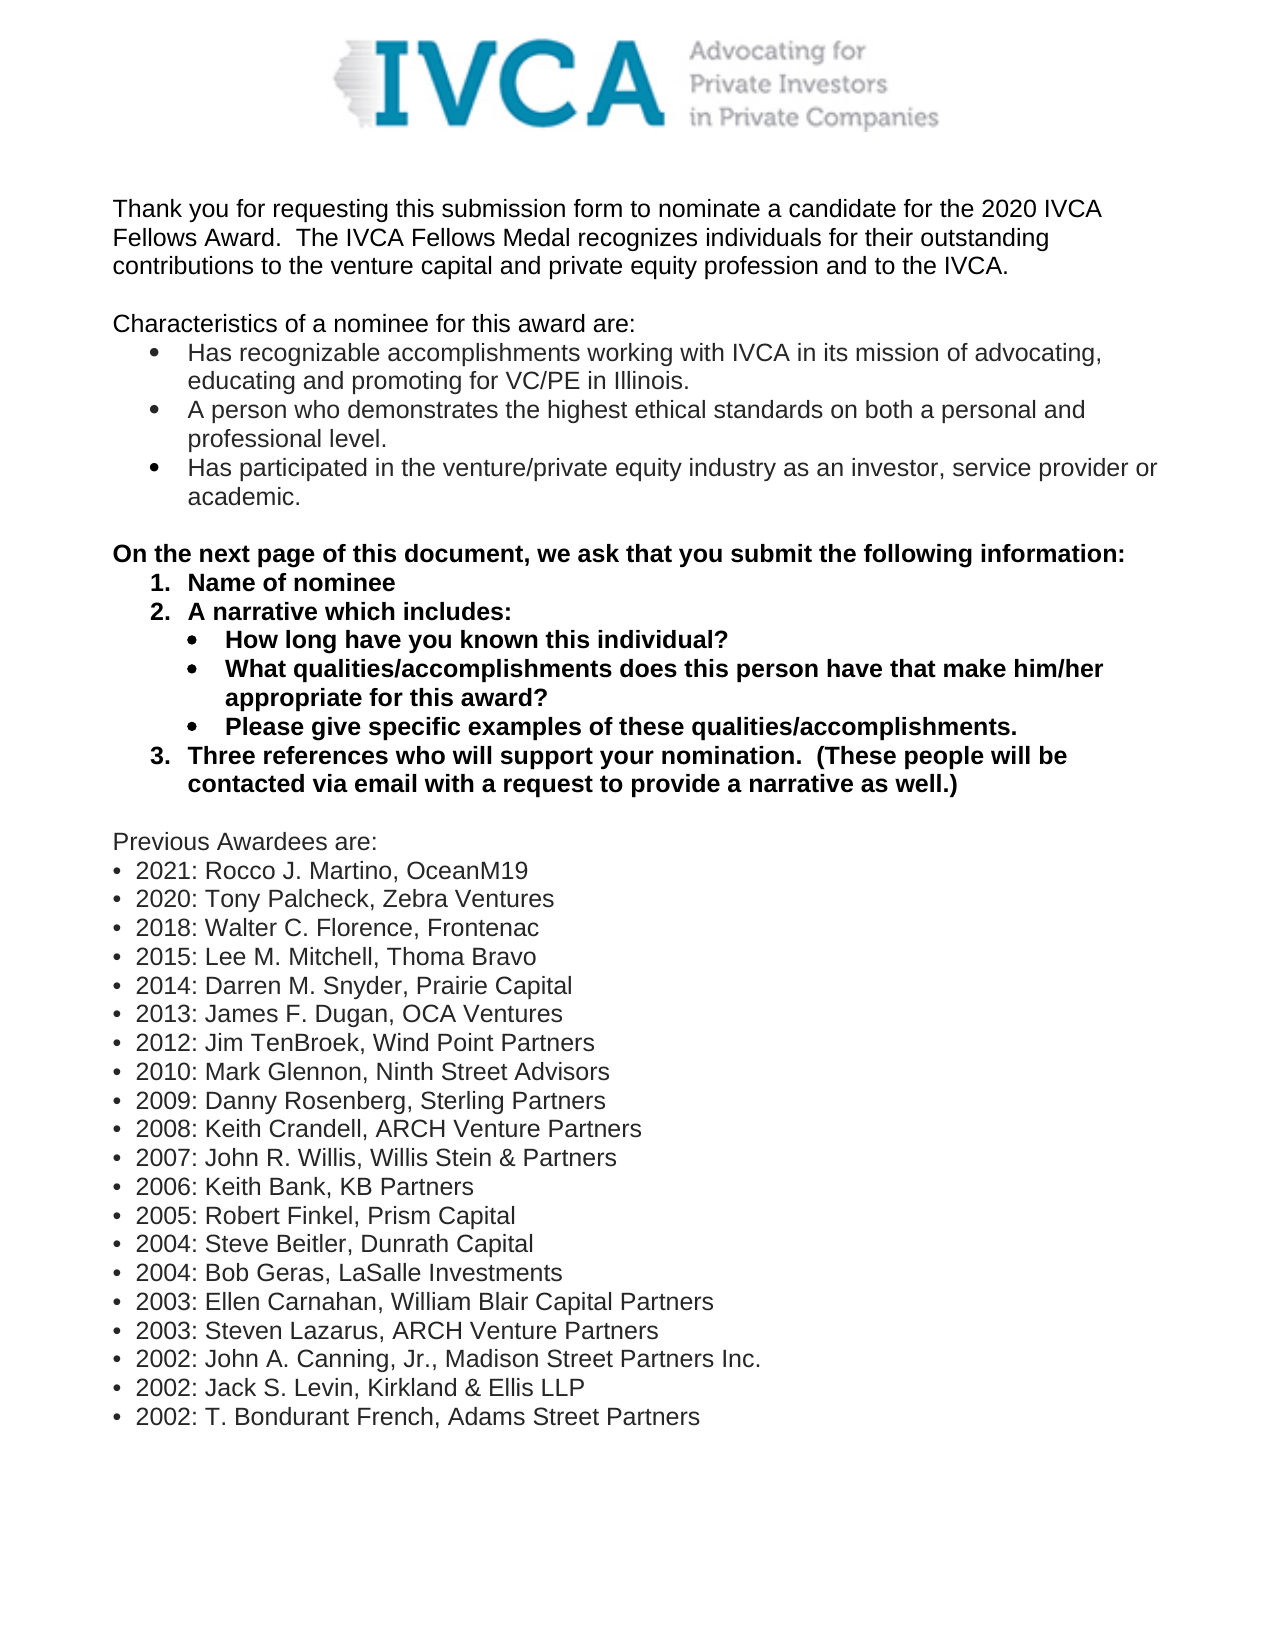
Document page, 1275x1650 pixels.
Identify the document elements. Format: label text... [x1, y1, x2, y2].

list 2003: Ellen Carnahan, William Blair Capital Partners [112, 1287, 1162, 1316]
list 2012: Jim TenBroek, Wind Point Partners [112, 1028, 1162, 1057]
list 2014: Darren M. Snyder, Prairie Capital [112, 971, 1162, 999]
list Has recognizable accomplishments working with IVCA in its mission of advocating, educating and promoting for VC/PE in Illinois. [150, 337, 1162, 395]
list Please give specific examples of these qualities/accomplishments. [187, 712, 1162, 741]
list 2010: Mark Glennon, Ninth Street Advisors [112, 1057, 1162, 1086]
list 2002: Jack S. Levin, Kirkland & Ellis LLP [112, 1373, 1162, 1402]
list A person who demonstrates the highest ethical standards on both a personal and professional level. [150, 395, 1162, 453]
picture [325, 37, 951, 132]
list 2009: Danny Rosenberg, Sterling Partners [112, 1086, 1162, 1114]
list 2013: James F. Dugan, OCA Ventures [112, 999, 1162, 1028]
list 2020: Tony Palcheck, Zebra Ventures [112, 884, 1162, 913]
list Has participated in the venture/private equity industry as an investor, service provider or academic. [150, 453, 1162, 510]
list What qualities/accomplishments does this person have that make him/her appropriate for this award? [187, 654, 1162, 712]
list 2004: Steve Beitler, Dunrath Capital [112, 1229, 1162, 1258]
text Thank you for requesting this submission form to nominate a candidate for the 2020 IVCA Fellows Award. The IVCA Fellows Medal recognizes individuals for their outstanding contributions to the venture capital and private equity profession and to the IVCA. [112, 194, 1162, 280]
list 2002: John A. Canning, Jr., Madison Street Partners Inc. [112, 1344, 1162, 1373]
list Three references who will support your nomination. (These people will be contacted via email with a request to provide a narrative as well.) [150, 741, 1162, 798]
list 2005: Robert Finkel, Prism Capital [112, 1201, 1162, 1229]
list 2003: Steven Lazarus, ARCH Venture Partners [112, 1316, 1162, 1344]
list 2015: Lee M. Mitchell, Thoma Bravo [112, 942, 1162, 971]
list 2002: T. Bondurant French, Adams Street Partners [112, 1402, 1162, 1431]
text Previous Awardees are: [112, 827, 1162, 856]
list 2018: Walter C. Florence, Frontenac [112, 913, 1162, 942]
text Characteristics of a nominee for this award are: [112, 309, 1162, 337]
list 2007: John R. Willis, Willis Stein & Partners [112, 1143, 1162, 1172]
list How long have you known this individual? [187, 625, 1162, 654]
list 2021: Rocco J. Martino, OceanM19 [112, 856, 1162, 884]
list 2006: Keith Bank, KB Partners [112, 1172, 1162, 1201]
text On the next page of this document, we ask that you submit the following information: [112, 539, 1162, 568]
list 2008: Keith Crandell, ARCH Venture Partners [112, 1114, 1162, 1143]
list Name of nominee [150, 568, 1162, 597]
list 2004: Bob Geras, LaSalle Investments [112, 1258, 1162, 1287]
list A narrative which includes: [150, 597, 1162, 625]
